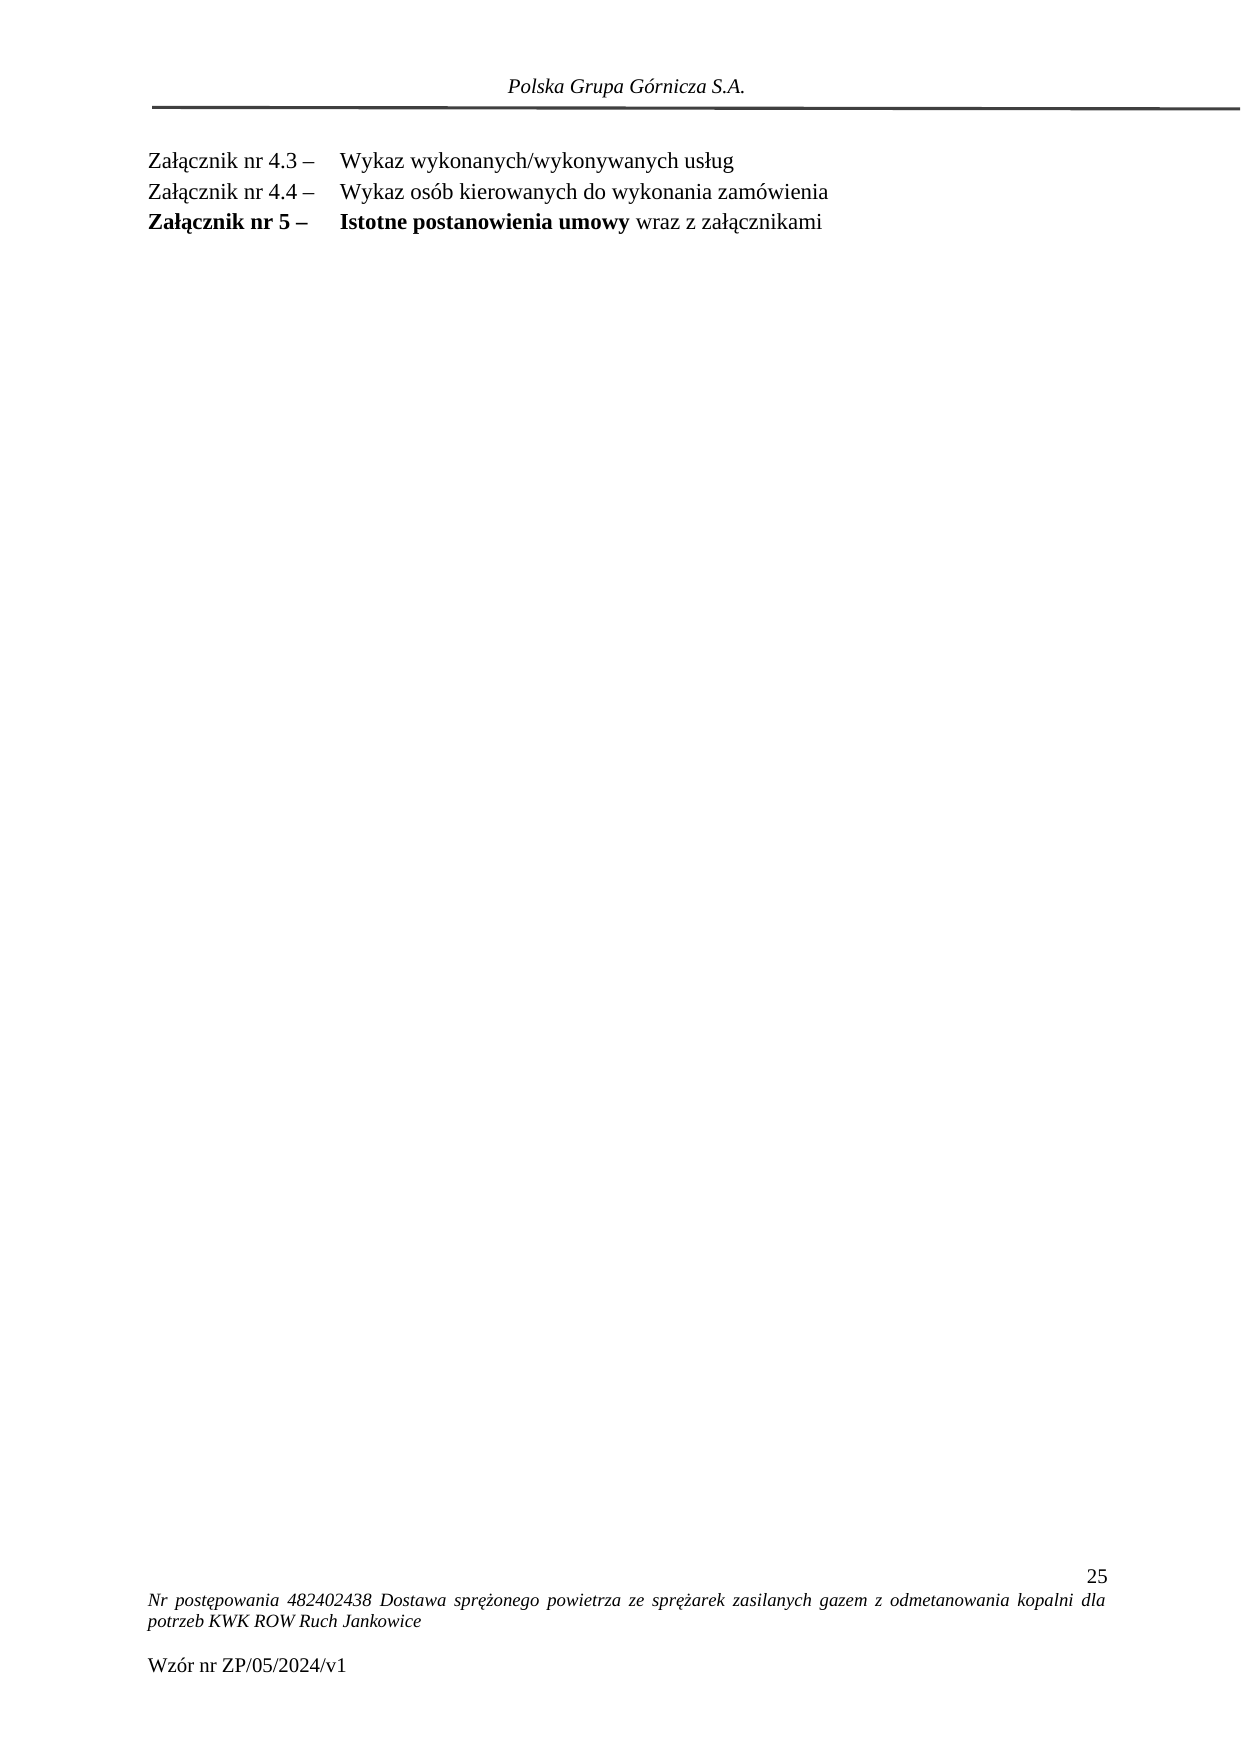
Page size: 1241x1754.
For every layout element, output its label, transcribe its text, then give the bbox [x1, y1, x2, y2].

text Załącznik nr 4.3 – Wykaz wykonanych/wykonywanych usług [148, 148, 1107, 174]
text Załącznik nr 4.4 – Wykaz osób kierowanych do wykonania zamówienia [148, 178, 1107, 204]
text Załącznik nr 5 – Istotne postanowienia umowy wraz z załącznikami [148, 208, 1107, 234]
